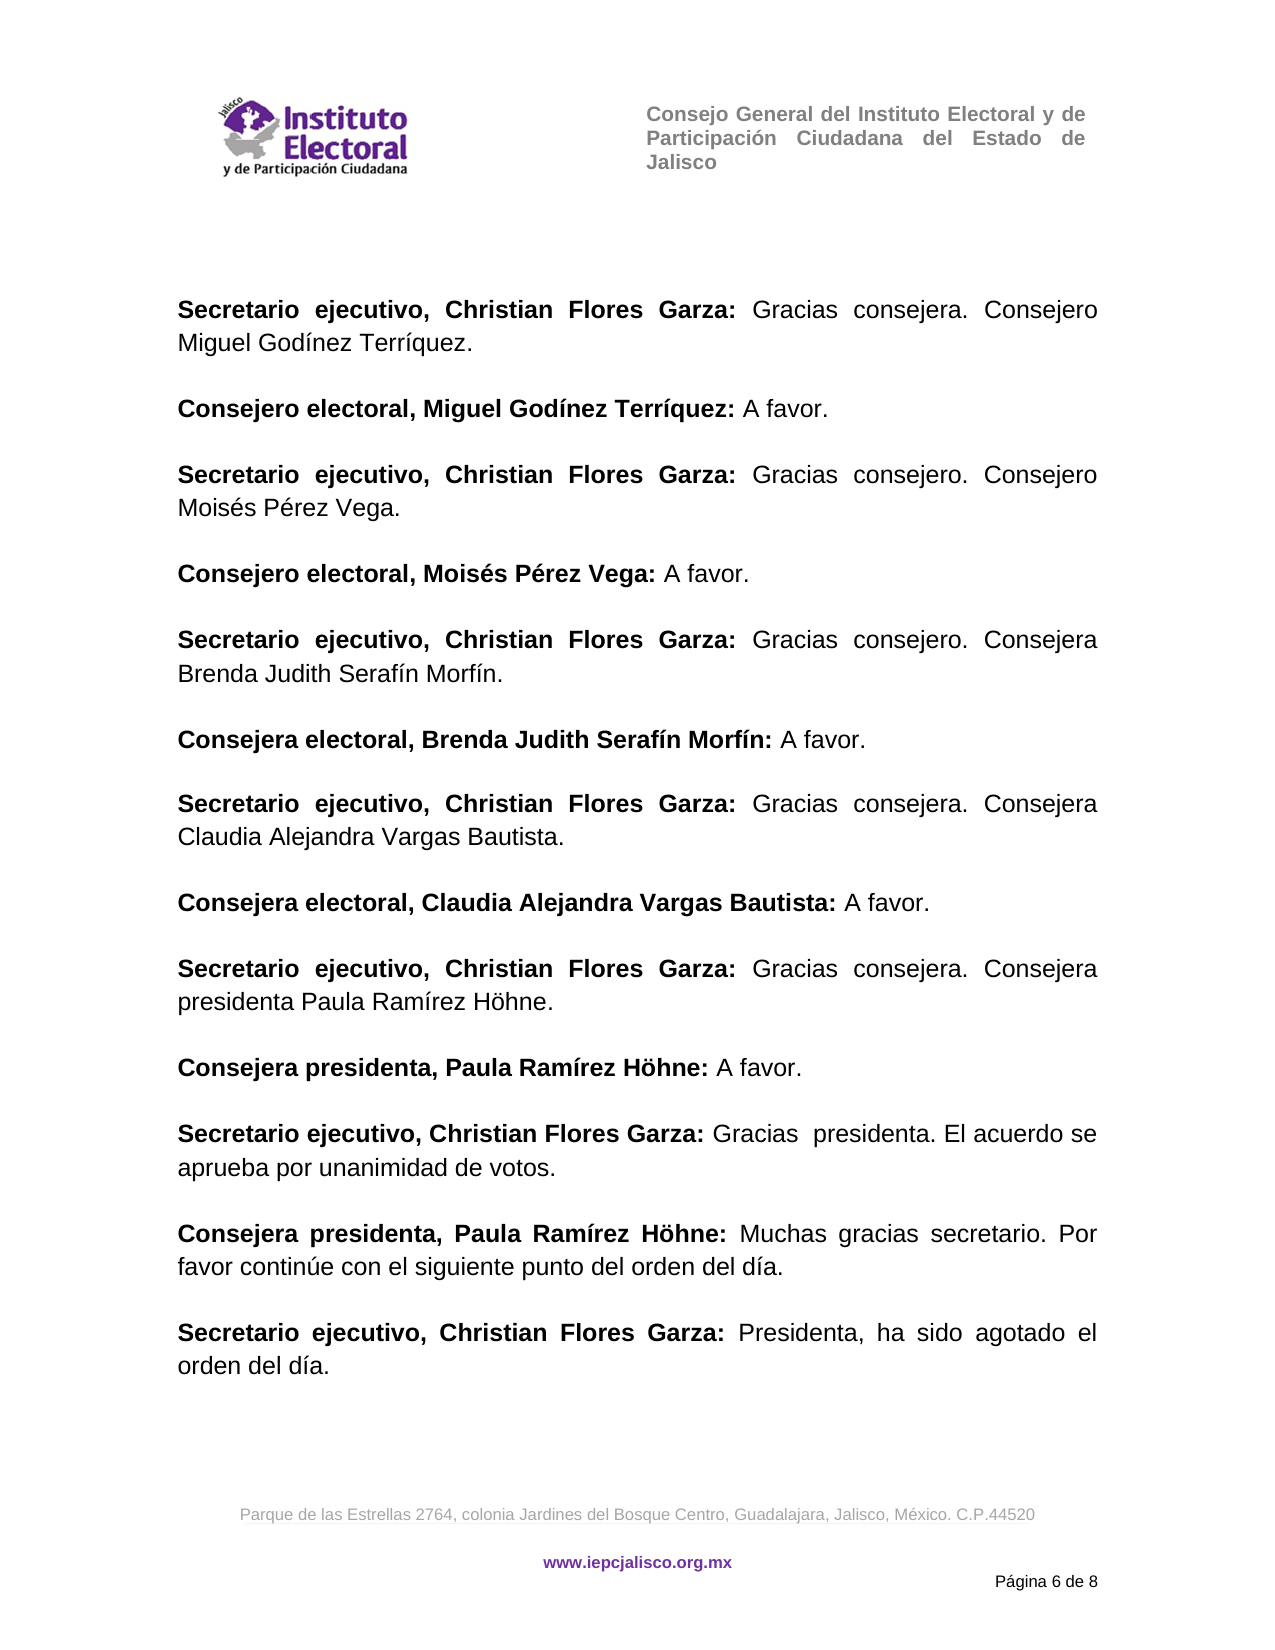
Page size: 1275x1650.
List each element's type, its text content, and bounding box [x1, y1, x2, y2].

text Secretario ejecutivo, Christian Flores Garza: Gracias presidenta. El acuerdo se aprueba por unanimidad de votos. [177, 1119, 1098, 1181]
text Secretario ejecutivo, Christian Flores Garza: Gracias consejero. Consejero Moisés Pérez Vega. [177, 460, 1098, 522]
text Consejero electoral, Miguel Godínez Terríquez: A favor. [177, 394, 1098, 423]
text Consejera electoral, Claudia Alejandra Vargas Bautista: A favor. [177, 888, 1098, 917]
text Secretario ejecutivo, Christian Flores Garza: Gracias consejera. Consejera presidenta Paula Ramírez Höhne. [177, 954, 1098, 1016]
text Secretario ejecutivo, Christian Flores Garza: Gracias consejera. Consejero Miguel Godínez Terríquez. [177, 295, 1098, 357]
text Secretario ejecutivo, Christian Flores Garza: Presidenta, ha sido agotado el orden del día. [177, 1318, 1098, 1379]
text Secretario ejecutivo, Christian Flores Garza: Gracias consejero. Consejera Brenda Judith Serafín Morfín. [177, 626, 1098, 687]
text Secretario ejecutivo, Christian Flores Garza: Gracias consejera. Consejera Claudia Alejandra Vargas Bautista. [177, 789, 1098, 851]
text Consejero electoral, Moisés Pérez Vega: A favor. [177, 559, 1098, 588]
text Consejera electoral, Brenda Judith Serafín Morfín: A favor. [177, 724, 1098, 753]
picture [188, 73, 436, 199]
text Consejera presidenta, Paula Ramírez Höhne: A favor. [177, 1053, 1098, 1082]
text Consejera presidenta, Paula Ramírez Höhne: Muchas gracias secretario. Por favor continúe con el siguiente punto del orden del día. [177, 1218, 1098, 1280]
